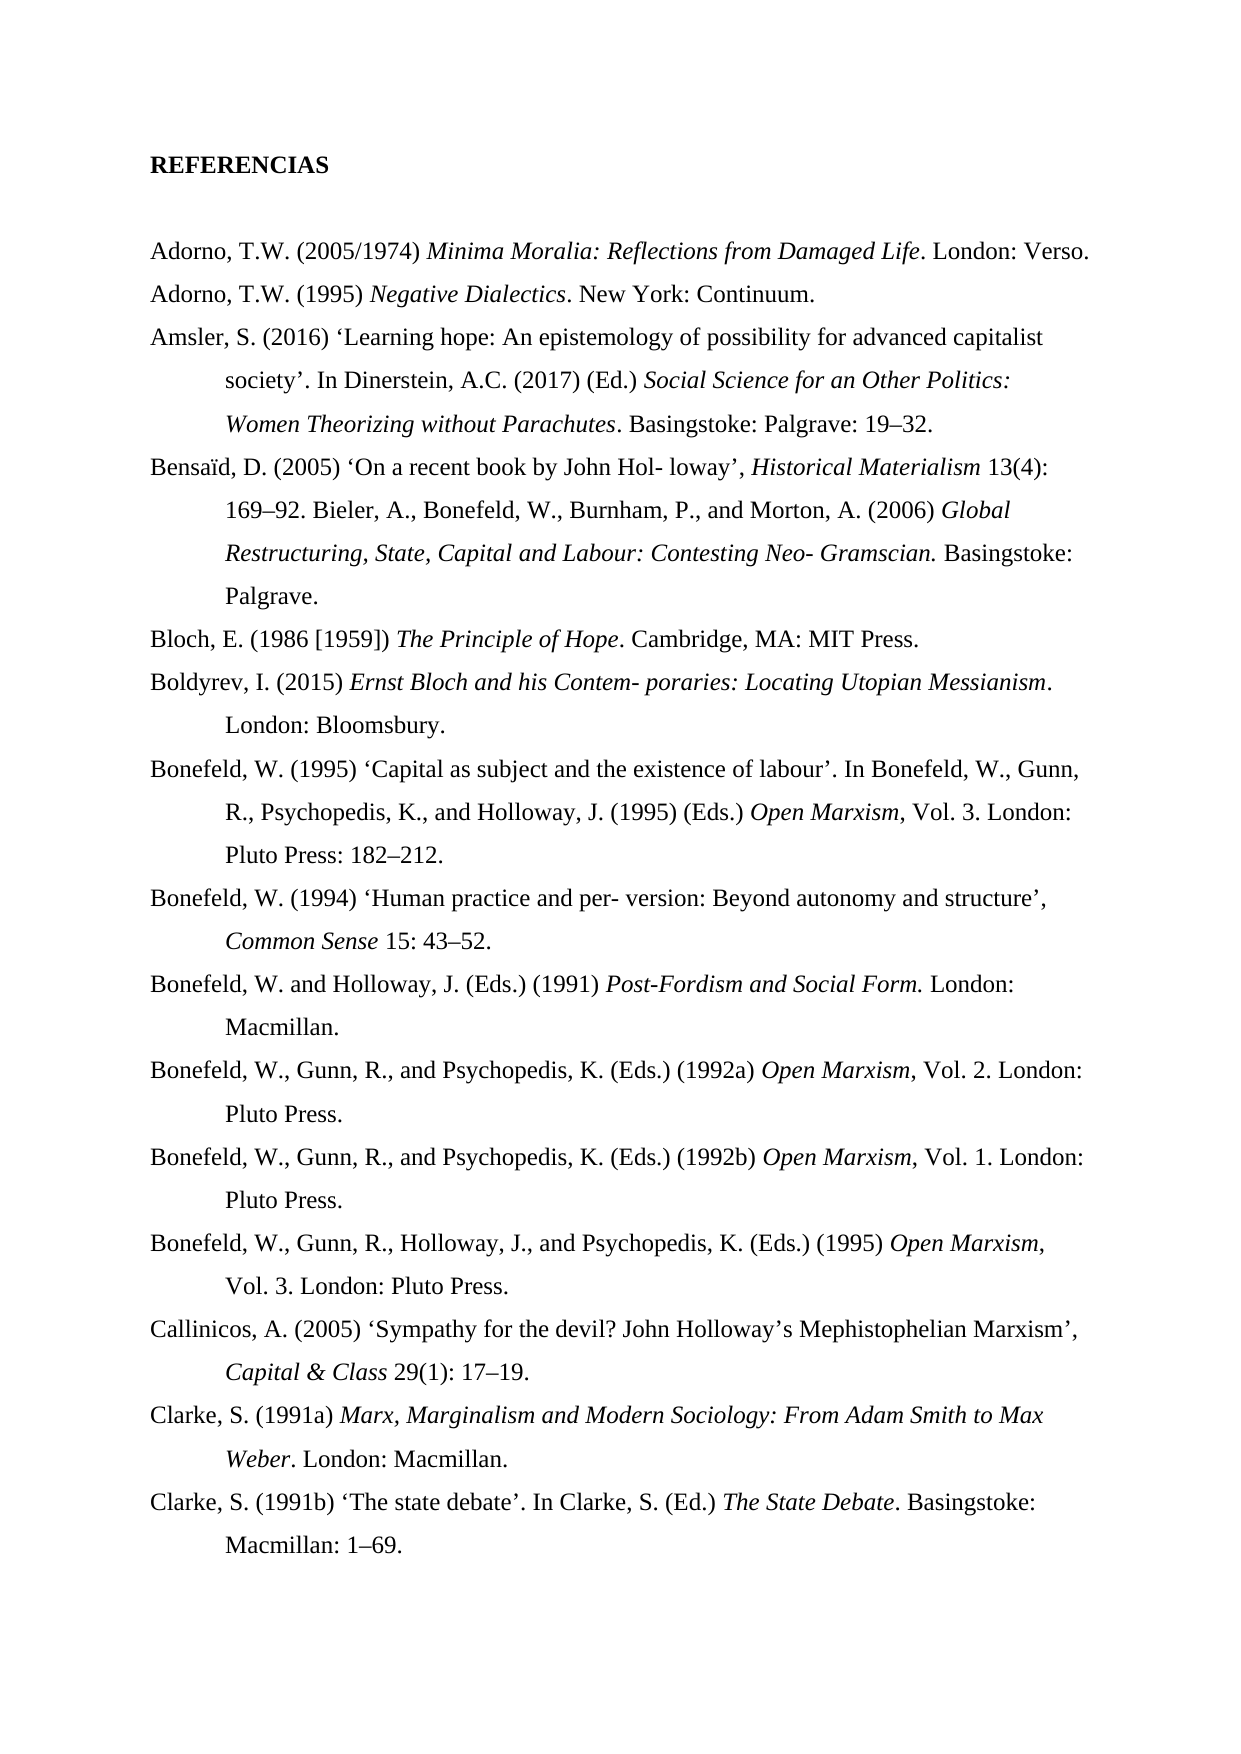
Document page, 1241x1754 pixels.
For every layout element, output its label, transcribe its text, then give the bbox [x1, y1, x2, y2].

text Adorno, T.W. (2005/1974) Minima Moralia: Reflections from Damaged Life. London: Verso. [150, 236, 1090, 265]
text Amsler, S. (2016) ‘Learning hope: An epistemology of possibility for advanced capitalist society’. In Dinerstein, A.C. (2017) (Ed.) Social Science for an Other Politics: Women Theorizing without Parachutes. Basingstoke: Palgrave: 19–32. [150, 322, 1090, 437]
text Clarke, S. (1991a) Marx, Marginalism and Modern Sociology: From Adam Smith to Max Weber. London: Macmillan. [150, 1401, 1090, 1472]
text Bonefeld, W. (1995) ‘Capital as subject and the existence of labour’. In Bonefeld, W., Gunn, R., Psychopedis, K., and Holloway, J. (1995) (Eds.) Open Marxism, Vol. 3. London: Pluto Press: 182–212. [150, 754, 1090, 869]
text Clarke, S. (1991b) ‘The state debate’. In Clarke, S. (Ed.) The State Debate. Basingstoke: Macmillan: 1–69. [150, 1487, 1090, 1559]
text Bloch, E. (1986 [1959]) The Principle of Hope. Cambridge, MA: MIT Press. [150, 624, 1090, 653]
text Adorno, T.W. (1995) Negative Dialectics. New York: Continuum. [150, 279, 1090, 308]
text Bonefeld, W. (1994) ‘Human practice and per- version: Beyond autonomy and structure’, Common Sense 15: 43–52. [150, 883, 1090, 955]
text Bonefeld, W., Gunn, R., Holloway, J., and Psychopedis, K. (Eds.) (1995) Open Marxism, Vol. 3. London: Pluto Press. [150, 1228, 1090, 1300]
text REFERENCIAS [150, 150, 1090, 179]
text Boldyrev, I. (2015) Ernst Bloch and his Contem- poraries: Locating Utopian Messianism. London: Bloomsbury. [150, 667, 1090, 739]
text Bonefeld, W., Gunn, R., and Psychopedis, K. (Eds.) (1992b) Open Marxism, Vol. 1. London: Pluto Press. [150, 1142, 1090, 1214]
text Bonefeld, W. and Holloway, J. (Eds.) (1991) Post-Fordism and Social Form. London: Macmillan. [150, 969, 1090, 1041]
text Bensaïd, D. (2005) ‘On a recent book by John Hol- loway’, Historical Materialism 13(4): 169–92. Bieler, A., Bonefeld, W., Burnham, P., and Morton, A. (2006) Global Restructuring, State, Capital and Labour: Contesting Neo- Gramscian. Basingstoke: Palgrave. [150, 452, 1090, 610]
text Callinicos, A. (2005) ‘Sympathy for the devil? John Holloway’s Mephistophelian Marxism’, Capital & Class 29(1): 17–19. [150, 1314, 1090, 1386]
text Bonefeld, W., Gunn, R., and Psychopedis, K. (Eds.) (1992a) Open Marxism, Vol. 2. London: Pluto Press. [150, 1056, 1090, 1127]
